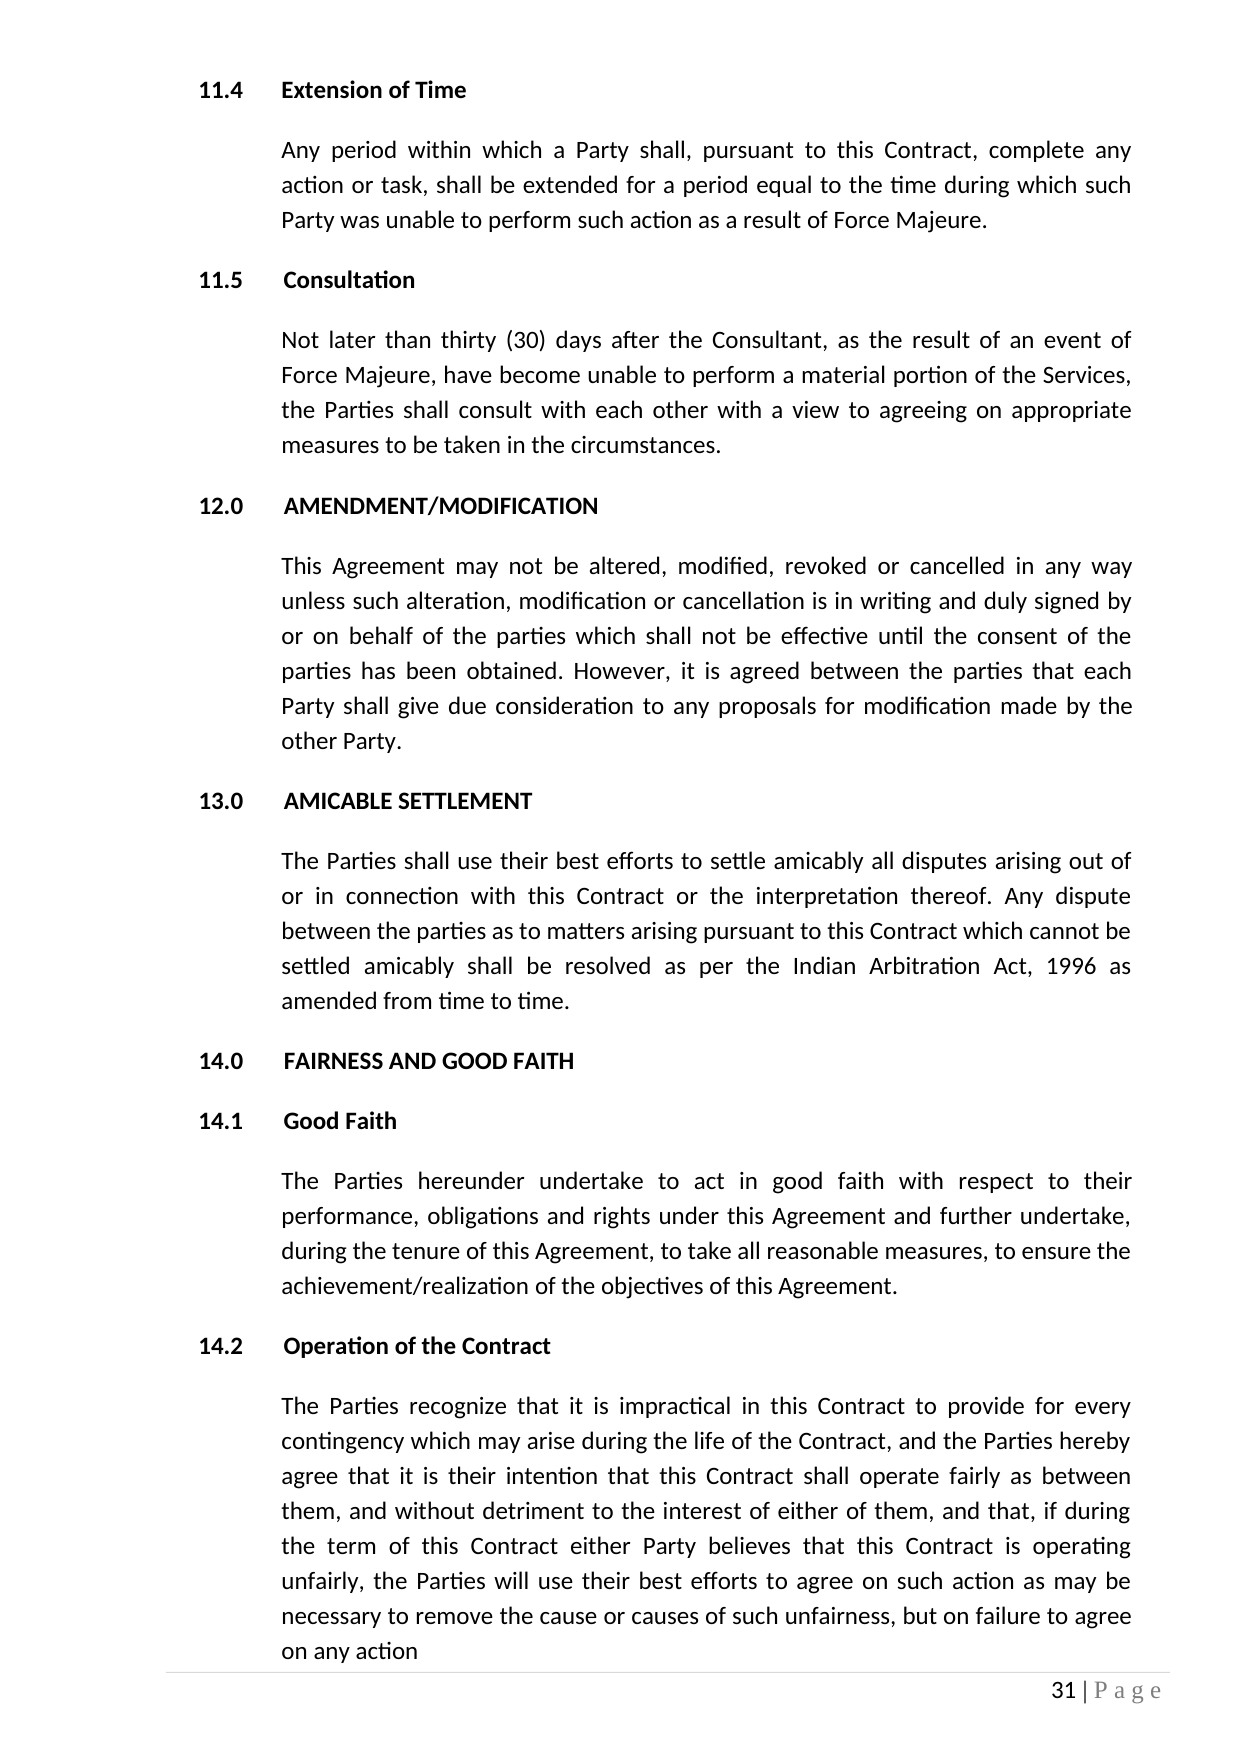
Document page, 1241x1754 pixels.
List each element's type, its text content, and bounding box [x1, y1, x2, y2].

text The Parties shall use their best efforts to settle amicably all disputes arising out of or in connection with this Contract or the interpretation thereof. Any dispute between the parties as to matters arising pursuant to this Contract which cannot be settled amicably shall be resolved as per the Indian Arbitration Act, 1996 as amended from time to time. [281, 845, 1132, 1016]
text Not later than thirty (30) days after the Consultant, as the result of an event of Force Majeure, have become unable to perform a material portion of the Services, the Parties shall consult with each other with a view to agreeing on appropriate measures to be taken in the circumstances. [281, 324, 1132, 460]
subtitle 13.0 AMICABLE SETTLEMENT [198, 785, 1186, 815]
list Good Faith [198, 1105, 1186, 1136]
subtitle FAIRNESS AND GOOD FAITH [198, 1045, 1186, 1076]
subtitle 12.0 AMENDMENT/MODIFICATION [198, 490, 1186, 520]
subtitle Consultation [198, 264, 1186, 295]
subtitle Operation of the Contract [198, 1330, 1186, 1361]
text The Parties hereunder undertake to act in good faith with respect to their performance, obligations and rights under this Agreement and further undertake, during the tenure of this Agreement, to take all reasonable measures, to ensure the achievement/realization of the objectives of this Agreement. [281, 1165, 1132, 1301]
text The Parties recognize that it is impractical in this Contract to provide for every contingency which may arise during the life of the Contract, and the Parties hereby agree that it is their intention that this Contract shall operate fairly as between them, and without detriment to the interest of either of them, and that, if during the term of this Contract either Party believes that this Contract is operating unfairly, the Parties will use their best efforts to agree on such action as may be necessary to remove the cause or causes of such unfairness, but on failure to agree on any action [281, 1390, 1132, 1666]
subtitle Extension of Time [198, 74, 1186, 105]
text Any period within which a Party shall, pursuant to this Contract, complete any action or task, shall be extended for a period equal to the time during which such Party was unable to perform such action as a result of Force Majeure. [281, 134, 1132, 235]
text This Agreement may not be altered, modified, revoked or cancelled in any way unless such alteration, modification or cancellation is in writing and duly signed by or on behalf of the parties which shall not be effective until the consent of the parties has been obtained. However, it is agreed between the parties that each Party shall give due consideration to any proposals for modification made by the other Party. [281, 550, 1133, 755]
